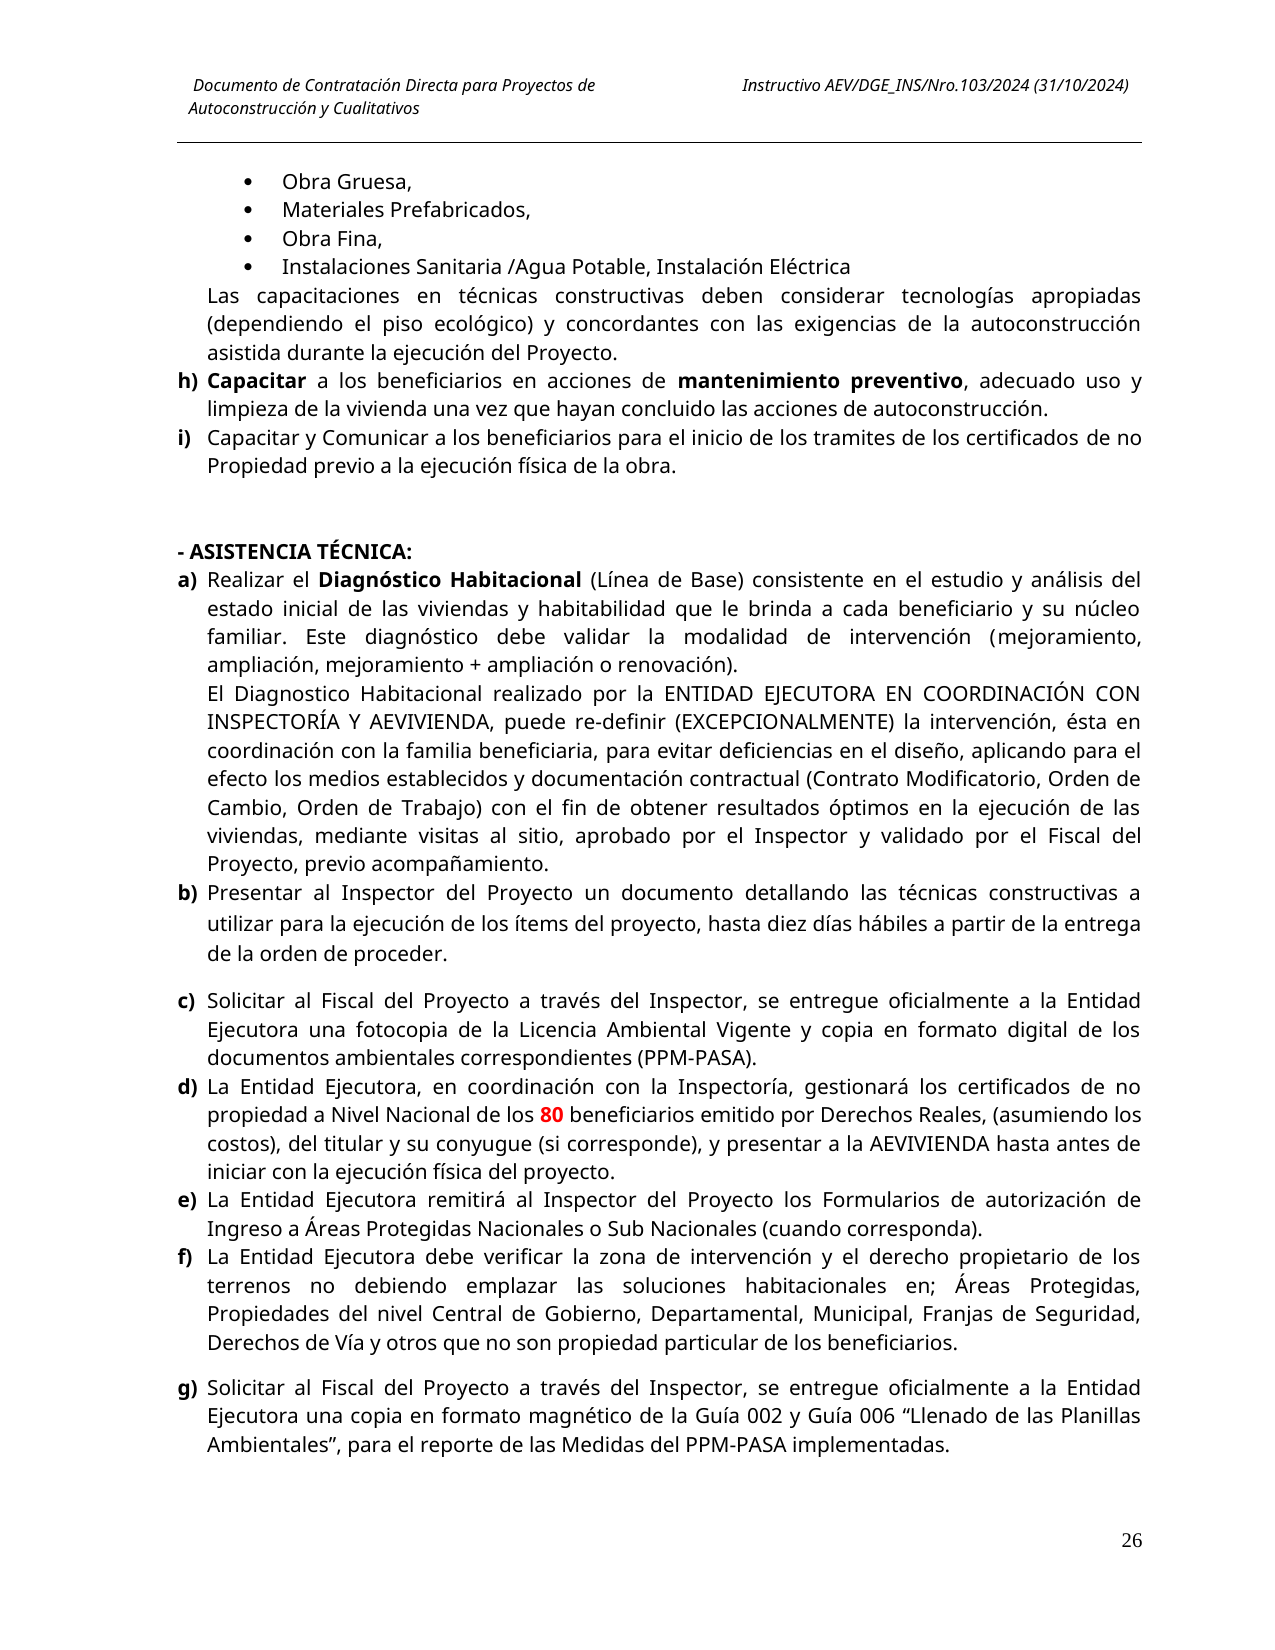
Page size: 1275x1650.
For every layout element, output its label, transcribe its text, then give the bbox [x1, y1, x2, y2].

list Presentar al Inspector del Proyecto un documento detallando las técnicas constructivas a utilizar para la ejecución de los ítems del proyecto, hasta diez días hábiles a partir de la entrega de la orden de proceder. [177, 878, 1142, 968]
list La Entidad Ejecutora, en coordinación con la Inspectoría, gestionará los certificados de no propiedad a Nivel Nacional de los 80 beneficiarios emitido por Derechos Reales, (asumiendo los costos), del titular y su conyugue (si corresponde), y presentar a la AEVIVIENDA hasta antes de iniciar con la ejecución física del proyecto. [177, 1072, 1142, 1186]
list Solicitar al Fiscal del Proyecto a través del Inspector, se entregue oficialmente a la Entidad Ejecutora una fotocopia de la Licencia Ambiental Vigente y copia en formato digital de los documentos ambientales correspondientes (PPM-PASA). [177, 987, 1142, 1072]
list Capacitar y Comunicar a los beneficiarios para el inicio de los tramites de los certificados de no Propiedad previo a la ejecución física de la obra. [177, 423, 1142, 480]
list La Entidad Ejecutora debe verificar la zona de intervención y el derecho propietario de los terrenos no debiendo emplazar las soluciones habitacionales en; Áreas Protegidas, Propiedades del nivel Central de Gobierno, Departamental, Municipal, Franjas de Seguridad, Derechos de Vía y otros que no son propiedad particular de los beneficiarios. [177, 1242, 1142, 1356]
text Las capacitaciones en técnicas constructivas deben considerar tecnologías apropiadas (dependiendo el piso ecológico) y concordantes con las exigencias de la autoconstrucción asistida durante la ejecución del Proyecto. [207, 281, 1142, 366]
list Solicitar al Fiscal del Proyecto a través del Inspector, se entregue oficialmente a la Entidad Ejecutora una copia en formato magnético de la Guía 002 y Guía 006 “Llenado de las Planillas Ambientales”, para el reporte de las Medidas del PPM-PASA implementadas. [177, 1373, 1142, 1458]
list Capacitar a los beneficiarios en acciones de mantenimiento preventivo, adecuado uso y limpieza de la vivienda una vez que hayan concluido las acciones de autoconstrucción. [177, 366, 1142, 423]
text El Diagnostico Habitacional realizado por la ENTIDAD EJECUTORA EN COORDINACIÓN CON INSPECTORÍA Y AEVIVIENDA, puede re-definir (EXCEPCIONALMENTE) la intervención, ésta en coordinación con la familia beneficiaria, para evitar deficiencias en el diseño, aplicando para el efecto los medios establecidos y documentación contractual (Contrato Modificatorio, Orden de Cambio, Orden de Trabajo) con el fin de obtener resultados óptimos en la ejecución de las viviendas, mediante visitas al sitio, aprobado por el Inspector y validado por el Fiscal del Proyecto, previo acompañamiento. [207, 679, 1142, 878]
list Materiales Prefabricados, [244, 196, 1142, 224]
text - ASISTENCIA TÉCNICA: [177, 537, 1142, 565]
list La Entidad Ejecutora remitirá al Inspector del Proyecto los Formularios de autorización de Ingreso a Áreas Protegidas Nacionales o Sub Nacionales (cuando corresponda). [177, 1186, 1142, 1242]
list Realizar el Diagnóstico Habitacional (Línea de Base) consistente en el estudio y análisis del estado inicial de las viviendas y habitabilidad que le brinda a cada beneficiario y su núcleo familiar. Este diagnóstico debe validar la modalidad de intervención (mejoramiento, ampliación, mejoramiento + ampliación o renovación). [177, 565, 1142, 679]
list Obra Fina, [244, 224, 1142, 252]
list Obra Gruesa, [244, 167, 1142, 196]
list Instalaciones Sanitaria /Agua Potable, Instalación Eléctrica [244, 252, 1142, 281]
